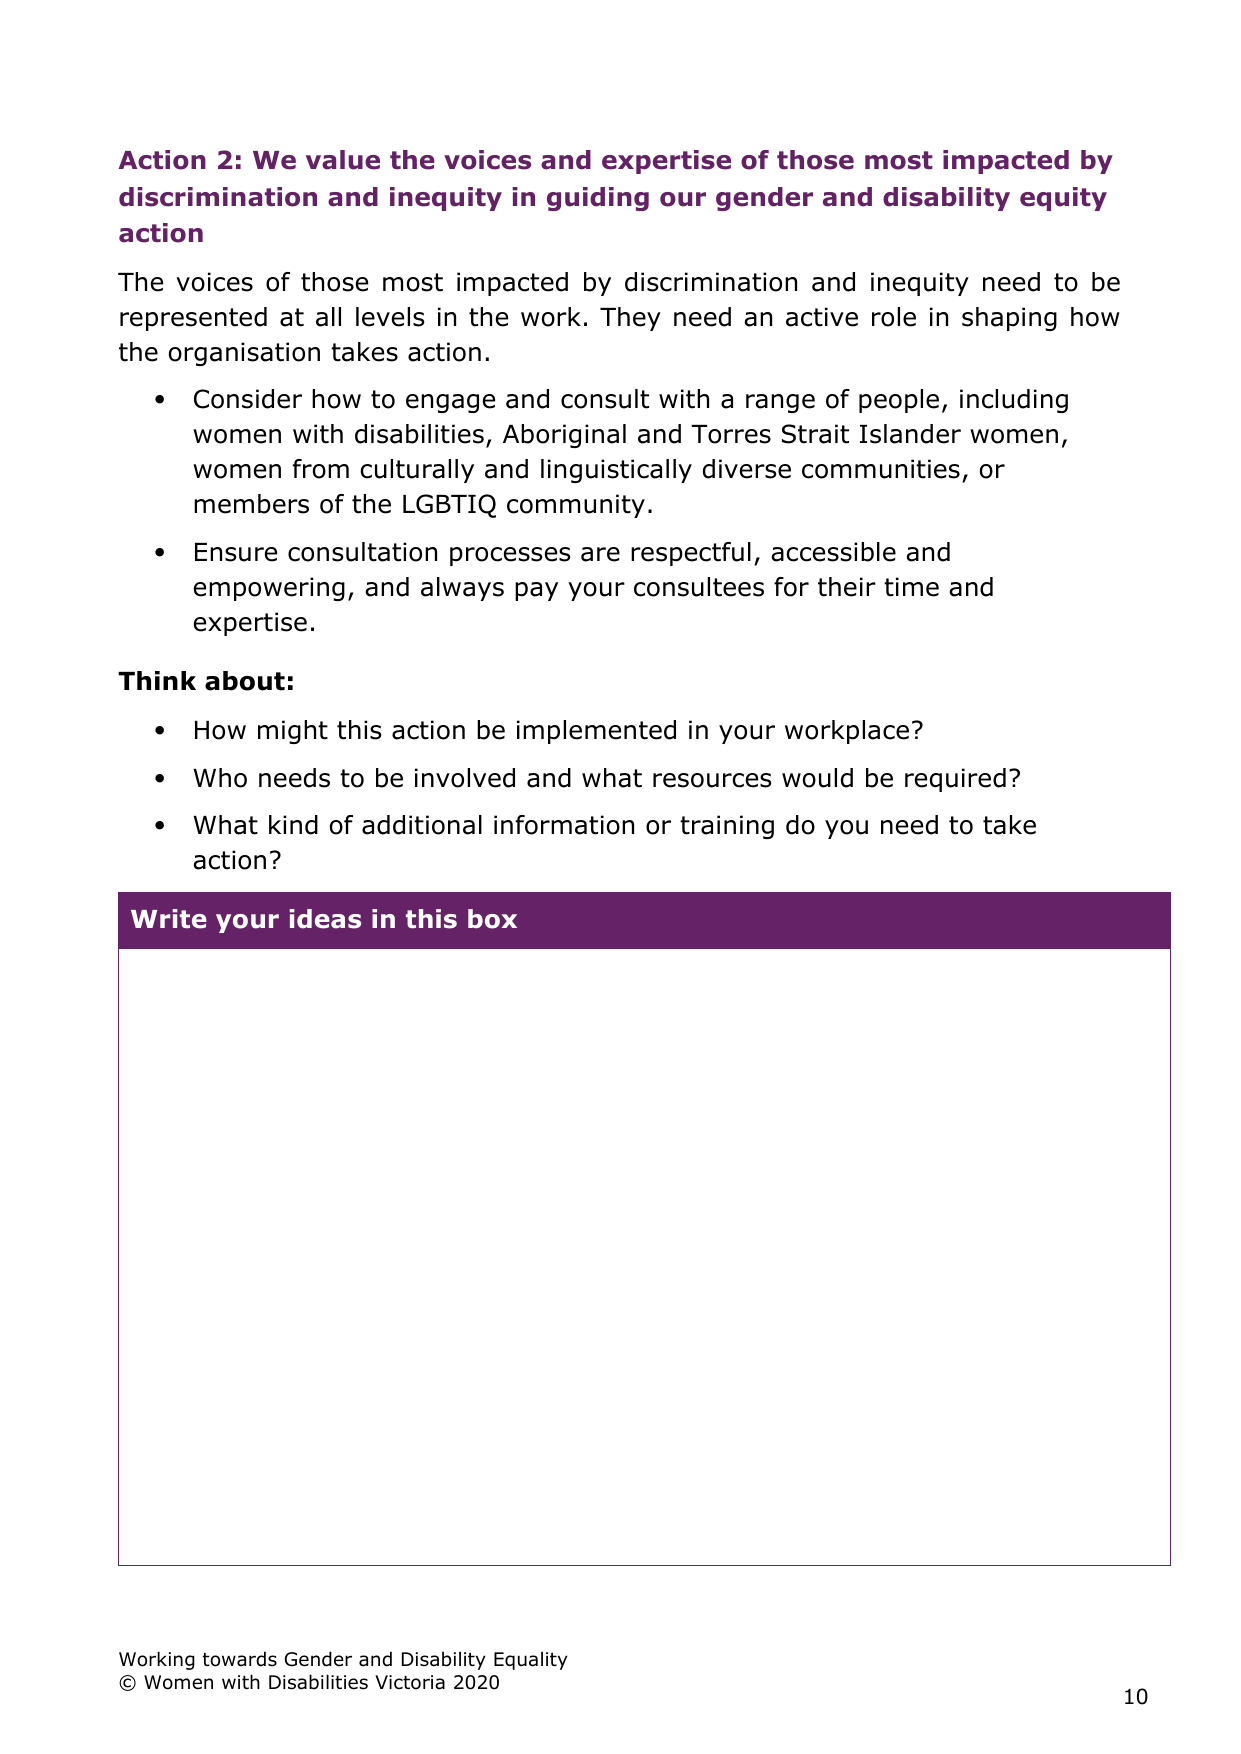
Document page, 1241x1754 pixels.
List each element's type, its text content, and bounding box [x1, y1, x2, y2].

list Ensure consultation processes are respectful, accessible and empowering, and always pay your consultees for their time and expertise. [155, 536, 1122, 636]
table_header Write your ideas in this box [119, 893, 1170, 948]
subtitle Action 2: We value the voices and expertise of those most impacted by discrimination and inequity in guiding our gender and disability equity action [118, 145, 1122, 248]
list How might this action be implemented in your workplace? [155, 715, 1122, 745]
list What kind of additional information or training do you need to take action? [155, 810, 1122, 875]
table_cell [119, 949, 1170, 1565]
subtitle Think about: [118, 666, 1122, 696]
list Who needs to be involved and what resources would be required? [155, 762, 1122, 793]
list Consider how to engage and consult with a range of people, including women with disabilities, Aboriginal and Torres Strait Islander women, women from culturally and linguistically diverse communities, or members of the LGBTIQ community. [155, 384, 1122, 519]
text The voices of those most impacted by discrimination and inequity need to be represented at all levels in the work. They need an active role in shaping how the organisation takes action. [118, 267, 1122, 367]
